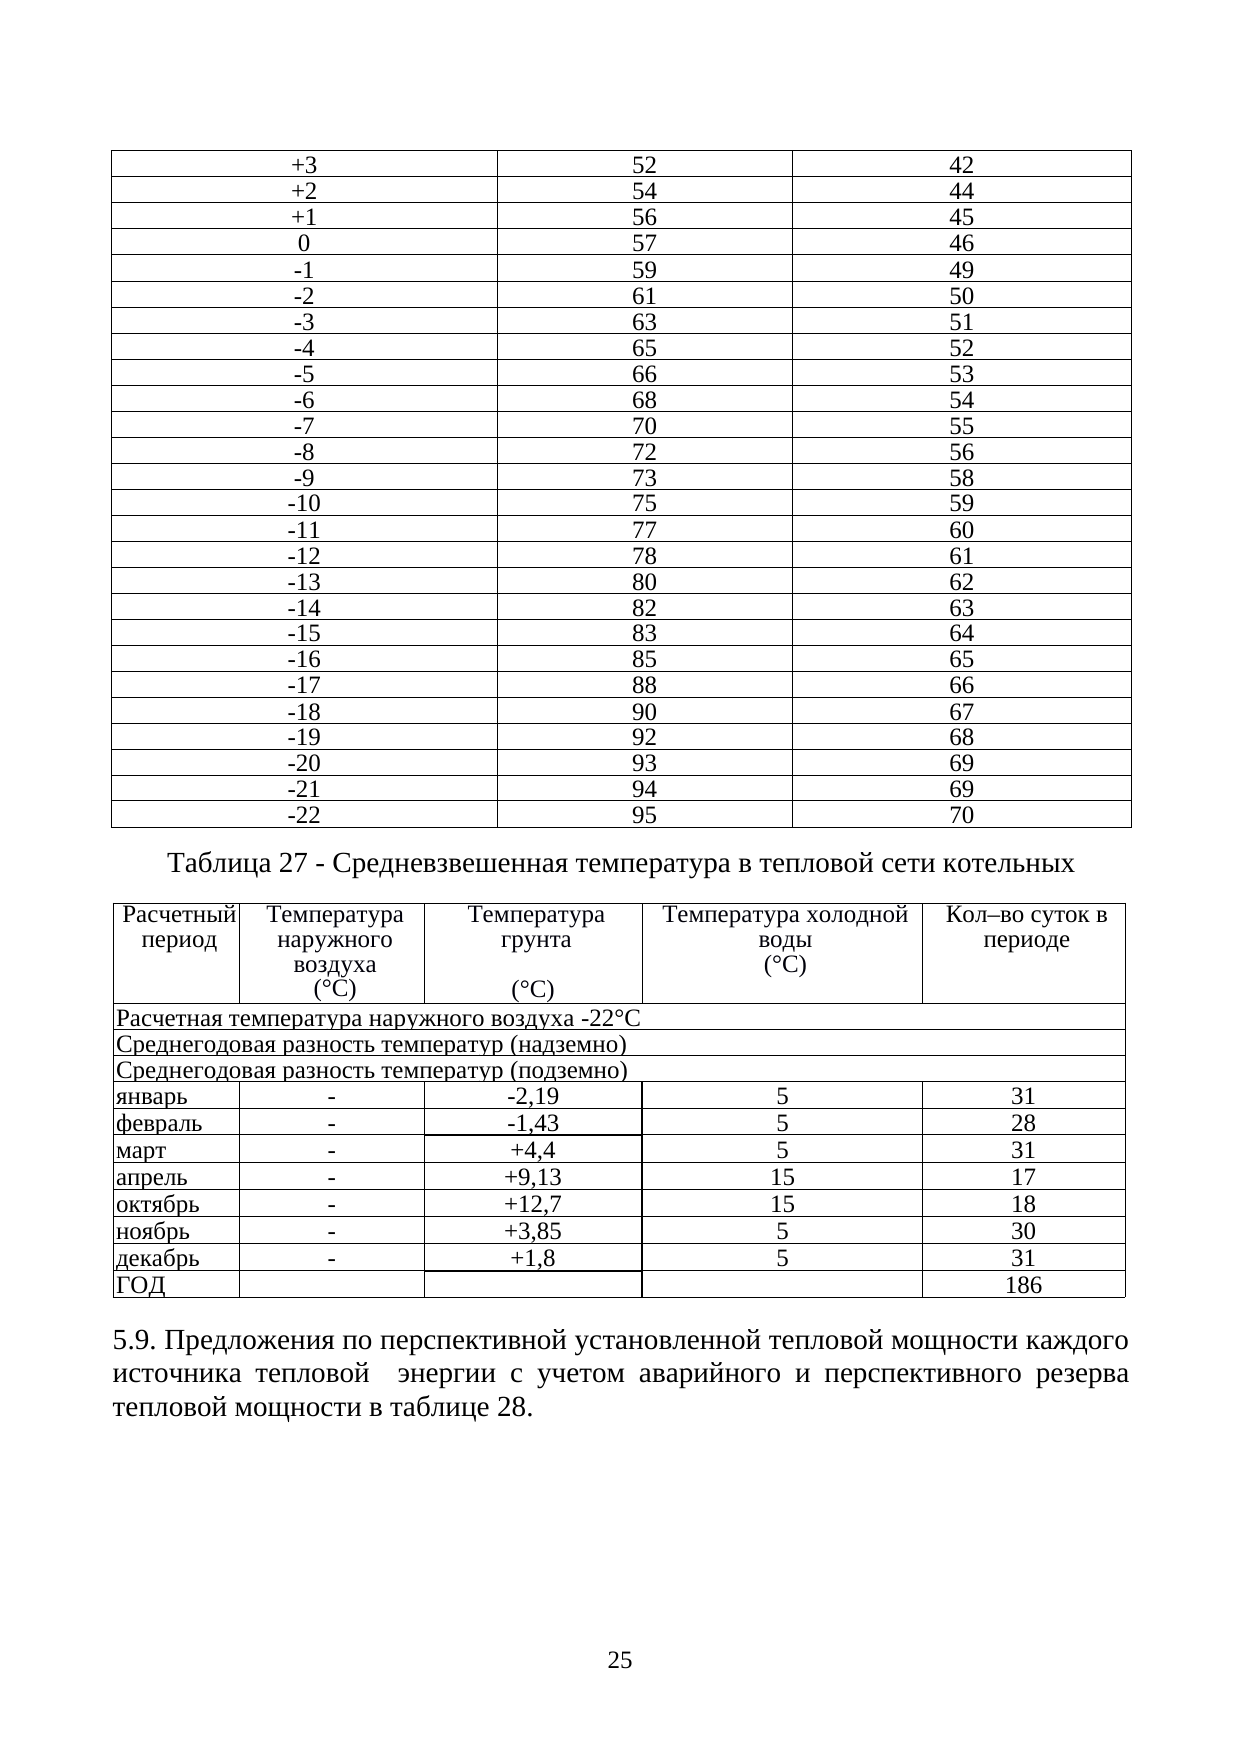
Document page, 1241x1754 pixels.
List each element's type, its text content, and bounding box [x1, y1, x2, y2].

table_cell +9,13 [425, 1163, 641, 1188]
table_cell -16 [112, 646, 497, 671]
table_cell -18 [112, 698, 497, 723]
table_cell 64 [793, 620, 1131, 644]
table_cell январь [114, 1082, 239, 1107]
table_cell -5 [112, 360, 497, 385]
table_cell - [240, 1217, 424, 1242]
table_cell 45 [793, 203, 1131, 228]
table_cell Среднегодовая разность температур (надземно) [114, 1030, 1125, 1055]
table_cell 31 [923, 1135, 1125, 1161]
table_cell Расчетная температура наружного воздуха -22°С [114, 1004, 1125, 1029]
table_header 52 [498, 151, 792, 176]
table_cell 88 [498, 672, 792, 697]
table_cell -20 [112, 750, 497, 774]
table_cell 67 [793, 698, 1131, 723]
table_cell - [240, 1109, 424, 1134]
table_cell - [240, 1190, 424, 1216]
table_cell 68 [498, 386, 792, 411]
table_cell 68 [793, 724, 1131, 748]
table_cell -2 [112, 282, 497, 307]
table_cell 59 [498, 255, 792, 281]
table_cell 83 [498, 620, 792, 644]
table_cell 31 [923, 1244, 1125, 1270]
table_cell 65 [498, 334, 792, 359]
table_cell февраль [114, 1109, 239, 1134]
table_cell 72 [498, 438, 792, 463]
table_cell 5 [643, 1217, 922, 1242]
table_cell 80 [498, 568, 792, 593]
table_cell 66 [793, 672, 1131, 697]
text Таблица 27 - Средневзвешенная температура в тепловой сети котельных [167, 845, 1154, 879]
table_cell 5 [643, 1109, 922, 1134]
table_header Температура наружного воздуха (°С) [240, 904, 424, 1003]
table_cell 18 [923, 1190, 1125, 1216]
table_header Температура грунта (°С) [425, 904, 642, 1003]
table_cell -1 [112, 255, 497, 281]
table_cell 66 [498, 360, 792, 385]
table_cell -7 [112, 412, 497, 437]
table_cell 92 [498, 724, 792, 748]
table_cell 186 [923, 1271, 1125, 1297]
table_cell 49 [793, 255, 1131, 281]
table_cell ГОД [114, 1271, 239, 1297]
table_header 42 [793, 151, 1131, 176]
table_cell 90 [498, 698, 792, 723]
table_cell 93 [498, 750, 792, 774]
table_cell 63 [793, 594, 1131, 619]
table_cell 50 [793, 282, 1131, 307]
table_header +3 [112, 151, 497, 176]
table_cell - [240, 1082, 424, 1107]
table_cell -13 [112, 568, 497, 593]
table_cell -14 [112, 594, 497, 619]
table_cell -21 [112, 776, 497, 800]
table_cell 85 [498, 646, 792, 671]
table_cell 69 [793, 776, 1131, 800]
table_cell [425, 1272, 641, 1297]
table_cell 78 [498, 542, 792, 567]
table_cell Среднегодовая разность температур (подземно) [114, 1056, 1125, 1081]
table_cell 15 [643, 1163, 922, 1188]
table_cell 0 [112, 229, 497, 254]
table_cell 63 [498, 308, 792, 333]
table_cell 54 [498, 177, 792, 202]
table_cell [240, 1271, 424, 1297]
table_cell 70 [498, 412, 792, 437]
table_cell 69 [793, 750, 1131, 774]
table_cell -1,43 [425, 1109, 641, 1134]
table_cell -2,19 [425, 1082, 641, 1107]
table_cell апрель [114, 1163, 239, 1188]
table_cell 28 [923, 1109, 1125, 1134]
table_cell 61 [498, 282, 792, 307]
table_cell 94 [498, 776, 792, 800]
table_cell 95 [498, 801, 792, 827]
table_cell 15 [643, 1190, 922, 1216]
table_cell -9 [112, 464, 497, 489]
table_cell 56 [793, 438, 1131, 463]
text 25 [607, 1645, 1154, 1674]
table_cell 70 [793, 801, 1131, 827]
table_cell 51 [793, 308, 1131, 333]
table_cell 61 [793, 542, 1131, 567]
table_cell +2 [112, 177, 497, 202]
table_cell +1,8 [425, 1244, 641, 1270]
table_cell ноябрь [114, 1217, 239, 1242]
table_cell 58 [793, 464, 1131, 489]
table_cell -22 [112, 801, 497, 827]
table_cell -19 [112, 724, 497, 748]
table_cell - [240, 1163, 424, 1188]
table_cell 17 [923, 1163, 1125, 1188]
table_cell -12 [112, 542, 497, 567]
table_cell -11 [112, 516, 497, 541]
table_cell 54 [793, 386, 1131, 411]
table_cell +3,85 [425, 1217, 641, 1242]
table_cell -10 [112, 490, 497, 515]
table_cell март [114, 1135, 239, 1161]
table_cell 75 [498, 490, 792, 515]
table_cell 31 [923, 1082, 1125, 1107]
table_cell декабрь [114, 1244, 239, 1270]
table_header Температура холодной воды (°С) [643, 904, 922, 1003]
table_cell 5 [643, 1135, 922, 1161]
table_cell +1 [112, 203, 497, 228]
table_cell 59 [793, 490, 1131, 515]
table_cell 57 [498, 229, 792, 254]
table_cell 73 [498, 464, 792, 489]
table_cell 56 [498, 203, 792, 228]
table_cell 30 [923, 1217, 1125, 1242]
table_cell -4 [112, 334, 497, 359]
table_cell 53 [793, 360, 1131, 385]
table_cell -15 [112, 620, 497, 644]
table_cell 46 [793, 229, 1131, 254]
table_cell [643, 1271, 922, 1297]
table_cell 5 [643, 1244, 922, 1270]
table_cell 65 [793, 646, 1131, 671]
table_cell 60 [793, 516, 1131, 541]
table_cell октябрь [114, 1190, 239, 1216]
table_cell - [240, 1244, 424, 1270]
table_cell -6 [112, 386, 497, 411]
text 5.9. Предложения по перспективной установленной тепловой мощности каждого источника тепловой энергии с учетом аварийного и перспективного резерва тепловой мощности в таблице 28. [112, 1323, 1129, 1422]
table_cell - [240, 1135, 424, 1161]
table_cell 82 [498, 594, 792, 619]
table_cell 44 [793, 177, 1131, 202]
table_header Кол–во суток в периоде [923, 904, 1125, 1003]
table_cell 77 [498, 516, 792, 541]
table_cell -17 [112, 672, 497, 697]
table_cell 62 [793, 568, 1131, 593]
table_cell +12,7 [425, 1190, 641, 1216]
table_cell -3 [112, 308, 497, 333]
table_header Расчетный период [114, 904, 239, 1003]
table_cell 55 [793, 412, 1131, 437]
table_cell -8 [112, 438, 497, 463]
table_cell +4,4 [425, 1136, 641, 1161]
table_cell 5 [643, 1082, 922, 1107]
table_cell 52 [793, 334, 1131, 359]
